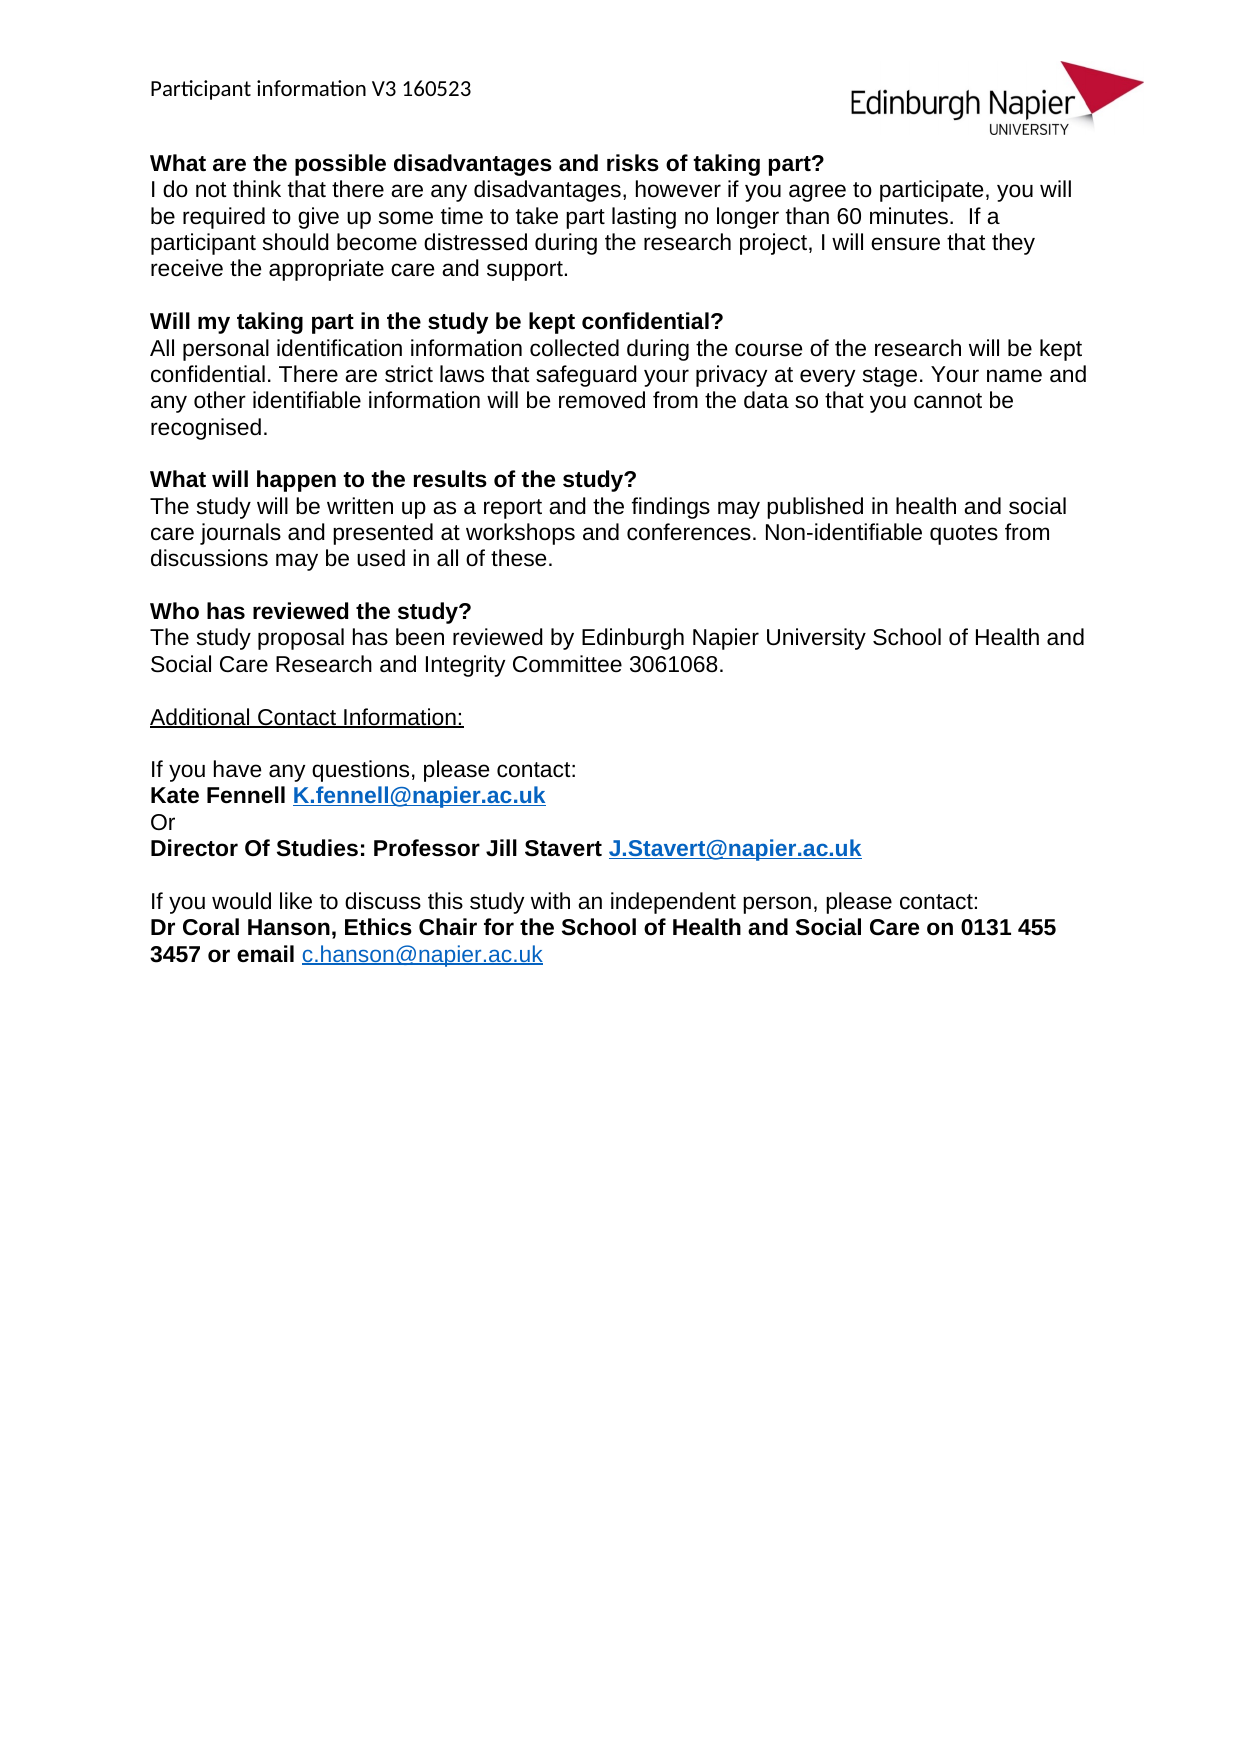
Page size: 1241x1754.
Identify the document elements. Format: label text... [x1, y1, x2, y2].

text What will happen to the results of the study? [150, 466, 1090, 493]
text All personal identification information collected during the course of the research will be kept confidential. There are strict laws that safeguard your privacy at every stage. Your name and any other identifiable information will be removed from the data so that you cannot be recognised. [150, 334, 1090, 440]
text Additional Contact Information: [150, 703, 1090, 730]
text The study proposal has been reviewed by Edinburgh Napier University School of Health and Social Care Research and Integrity Committee 3061068. [150, 624, 1090, 677]
text I do not think that there are any disadvantages, however if you agree to participate, you will be required to give up some time to take part lasting no longer than 60 minutes. If a participant should become distressed during the research project, I will ensure that they receive the appropriate care and support. [150, 176, 1090, 282]
text Or [150, 809, 1090, 835]
text The study will be written up as a report and the findings may published in health and social care journals and presented at workshops and conferences. Non-identifiable quotes from discussions may be used in all of these. [150, 493, 1090, 572]
picture [851, 61, 1144, 135]
text Director Of Studies: Professor Jill Stavert J.Stavert@napier.ac.uk [150, 835, 1090, 862]
text Kate Fennell K.fennell@napier.ac.uk [150, 782, 1090, 809]
text Who has reviewed the study? [150, 598, 1090, 624]
text If you have any questions, please contact: [150, 756, 1090, 782]
text What are the possible disadvantages and risks of taking part? [150, 150, 1090, 176]
text Will my taking part in the study be kept confidential? [150, 308, 1090, 334]
text Dr Coral Hanson, Ethics Chair for the School of Health and Social Care on 0131 455 3457 or email c.hanson@napier.ac.uk [150, 914, 1090, 967]
text If you would like to discuss this study with an independent person, please contact: [150, 888, 1090, 914]
